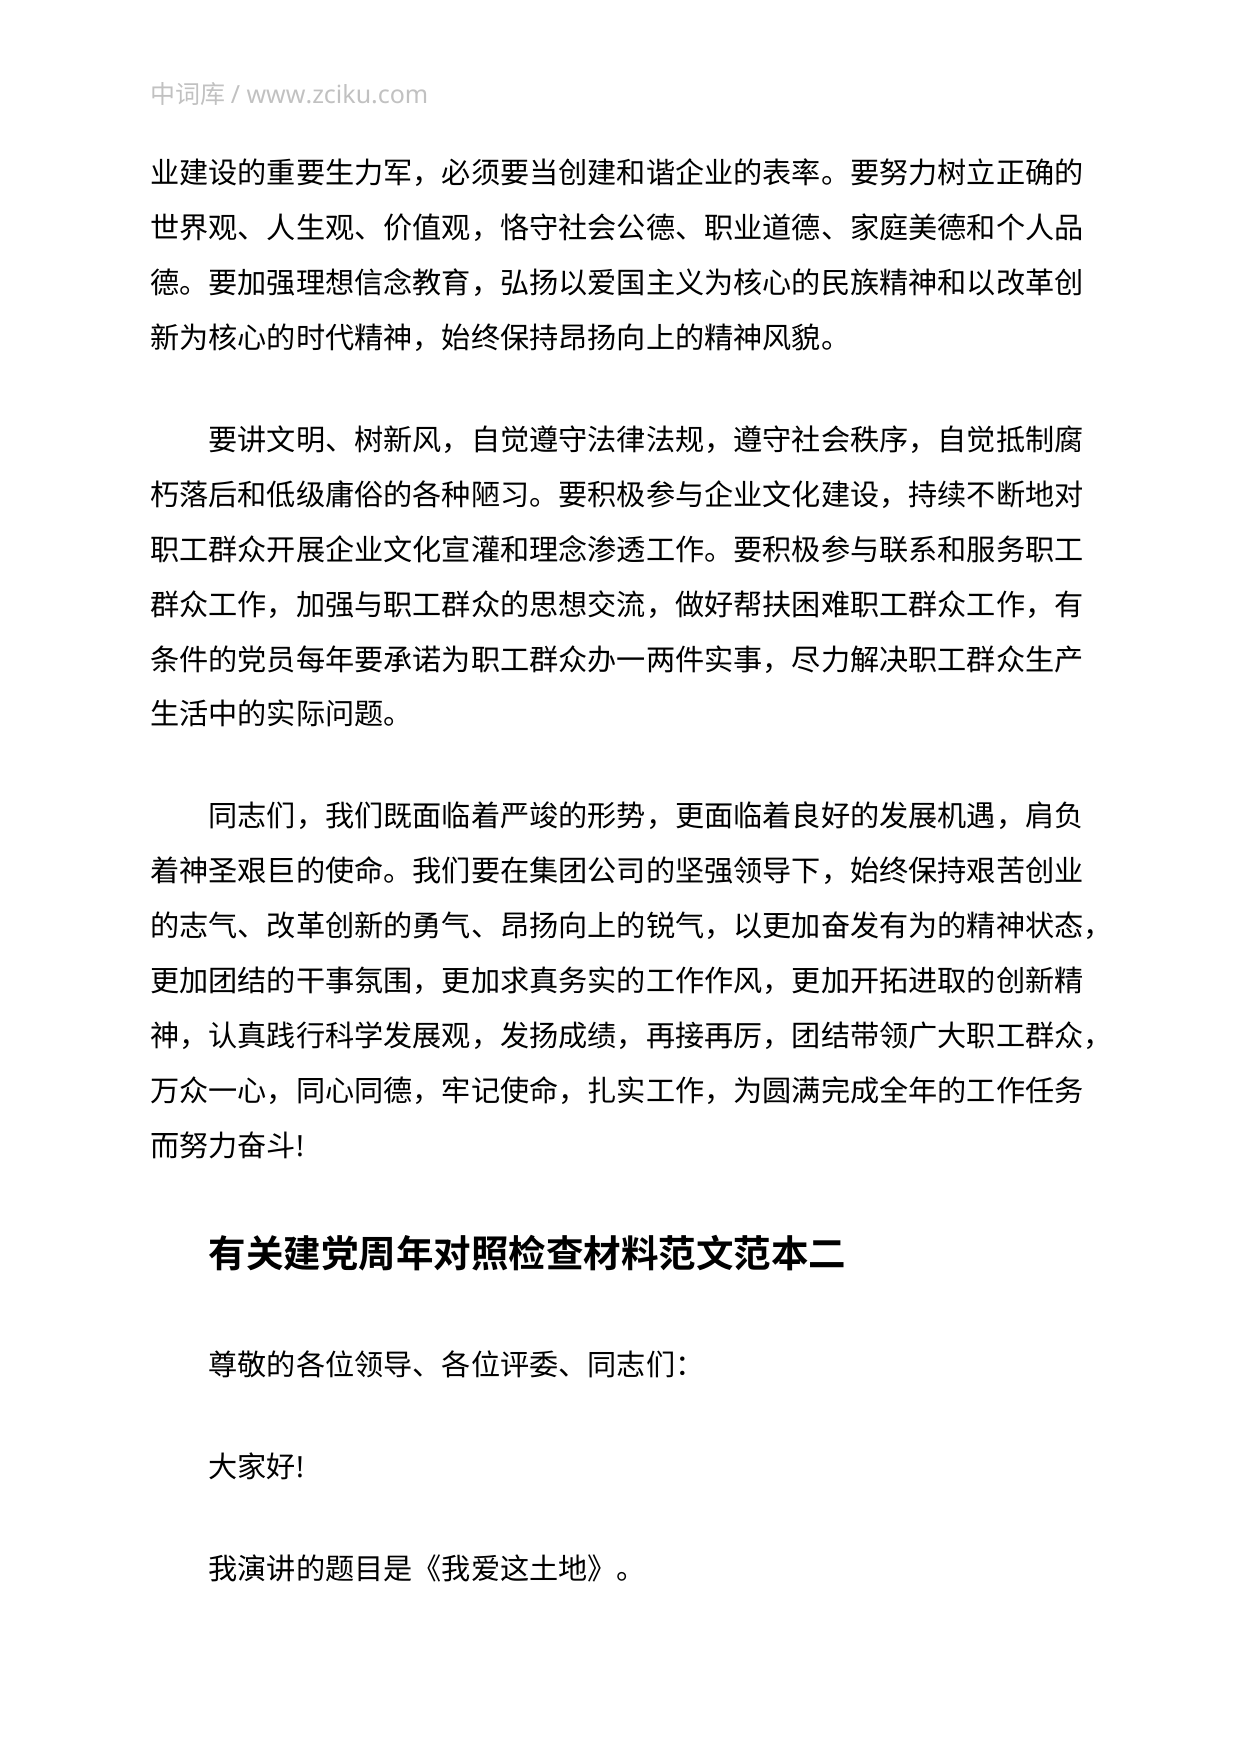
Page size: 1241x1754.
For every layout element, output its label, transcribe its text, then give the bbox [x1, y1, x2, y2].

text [150, 150, 1090, 357]
text 同志们，我们既面临着严竣的形势，更面临着良好的发展机遇，肩负着神圣艰巨的使命。我们要在集团公司的坚强领导下，始终保持艰苦创业的志气、改革创新的勇气、昂扬向上的锐气，以更加奋发有为的精神状态，更加团结的干事氛围，更加求真务实的工作作风，更加开拓进取的创新精神，认真践行科学发展观，发扬成绩，再接再厉，团结带领广大职工群众，万众一心，同心同德，牢记使命，扎实工作，为圆满完成全年的工作任务而努力奋斗! [150, 793, 1090, 1164]
text 尊敬的各位领导、各位评委、同志们： [150, 1341, 1090, 1384]
text 大家好! [150, 1443, 1090, 1486]
text 要讲文明、树新风，自觉遵守法律法规，遵守社会秩序，自觉抵制腐朽落后和低级庸俗的各种陋习。要积极参与企业文化建设，持续不断地对职工群众开展企业文化宣灌和理念渗透工作。要积极参与联系和服务职工群众工作，加强与职工群众的思想交流，做好帮扶困难职工群众工作，有条件的党员每年要承诺为职工群众办一两件实事，尽力解决职工群众生产生活中的实际问题。 [150, 416, 1090, 733]
text 我演讲的题目是《我爱这土地》。 [150, 1545, 1090, 1587]
text 有关建党周年对照检查材料范文范本二 [150, 1224, 1090, 1278]
